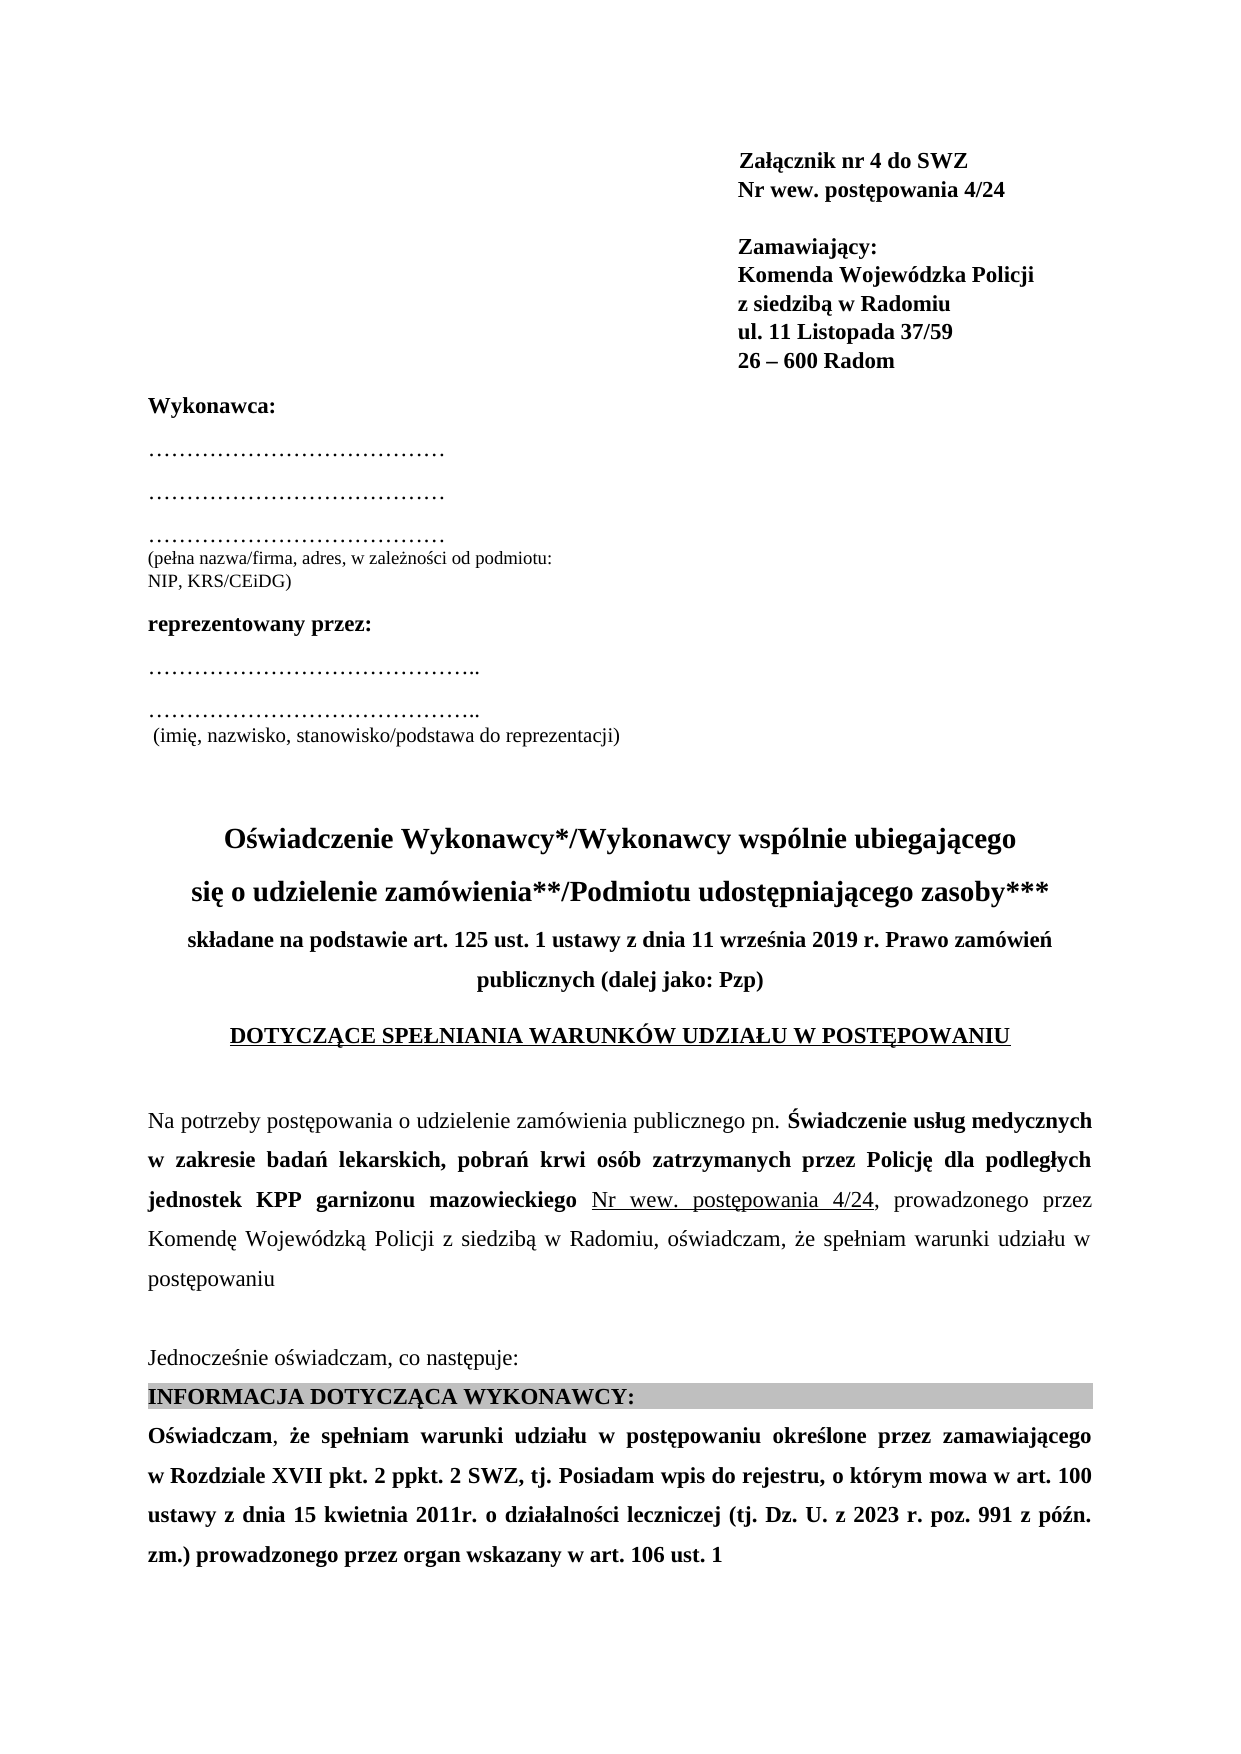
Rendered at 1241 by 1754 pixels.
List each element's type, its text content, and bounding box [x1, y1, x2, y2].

text DOTYCZĄCE SPEŁNIANIA WARUNKÓW UDZIAŁU W POSTĘPOWANIU [148, 1022, 1093, 1048]
text …………………………………….. [148, 696, 1093, 723]
text Oświadczam, że spełniam warunki udziału w postępowaniu określone przez zamawiającego w Rozdziale XVII pkt. 2 ppkt. 2 SWZ, tj. Posiadam wpis do rejestru, o którym mowa w art. 100 ustawy z dnia 15 kwietnia 2011r. o działalności leczniczej (tj. Dz. U. z 2023 r. poz. 991 z późn. zm.) prowadzonego przez organ wskazany w art. 106 ust. 1 [148, 1423, 1093, 1567]
text ………………………………… [148, 435, 1093, 461]
text Nr wew. postępowania 4/24 [664, 176, 1093, 202]
text Na potrzeby postępowania o udzielenie zamówienia publicznego pn. Świadczenie usług medycznych w zakresie badań lekarskich, pobrań krwi osób zatrzymanych przez Policję dla podległych jednostek KPP garnizonu mazowieckiego Nr wew. postępowania 4/24, prowadzonego przez Komendę Wojewódzką Policji z siedzibą w Radomiu, oświadczam, że spełniam warunki udziału w postępowaniu [148, 1107, 1093, 1291]
text ………………………………… [148, 521, 1093, 547]
text się o udzielenie zamówienia**/Podmiotu udostępniającego zasoby*** [148, 874, 1093, 907]
text INFORMACJA DOTYCZĄCA WYKONAWCY: [148, 1383, 1093, 1409]
text (pełna nazwa/firma, adres, w zależności od podmiotu: NIP, KRS/CEiDG) [148, 547, 1093, 592]
text Zamawiający: Komenda Wojewódzka Policji z siedzibą w Radomiu ul. 11 Listopada 37/59 26 – 600 Radom [738, 233, 1093, 373]
text Wykonawca: [148, 392, 1093, 418]
text …………………………………….. [148, 653, 1093, 680]
text Jednocześnie oświadczam, co następuje: [148, 1344, 1093, 1370]
text ………………………………… [148, 478, 1093, 504]
text składane na podstawie art. 125 ust. 1 ustawy z dnia 11 września 2019 r. Prawo zamówień publicznych (dalej jako: Pzp) [148, 927, 1093, 992]
text reprezentowany przez: [148, 610, 1093, 637]
text (imię, nazwisko, stanowisko/podstawa do reprezentacji) [148, 723, 1093, 747]
text Oświadczenie Wykonawcy*/Wykonawcy wspólnie ubiegającego [148, 821, 1093, 854]
text Załącznik nr 4 do SWZ [739, 148, 1093, 174]
